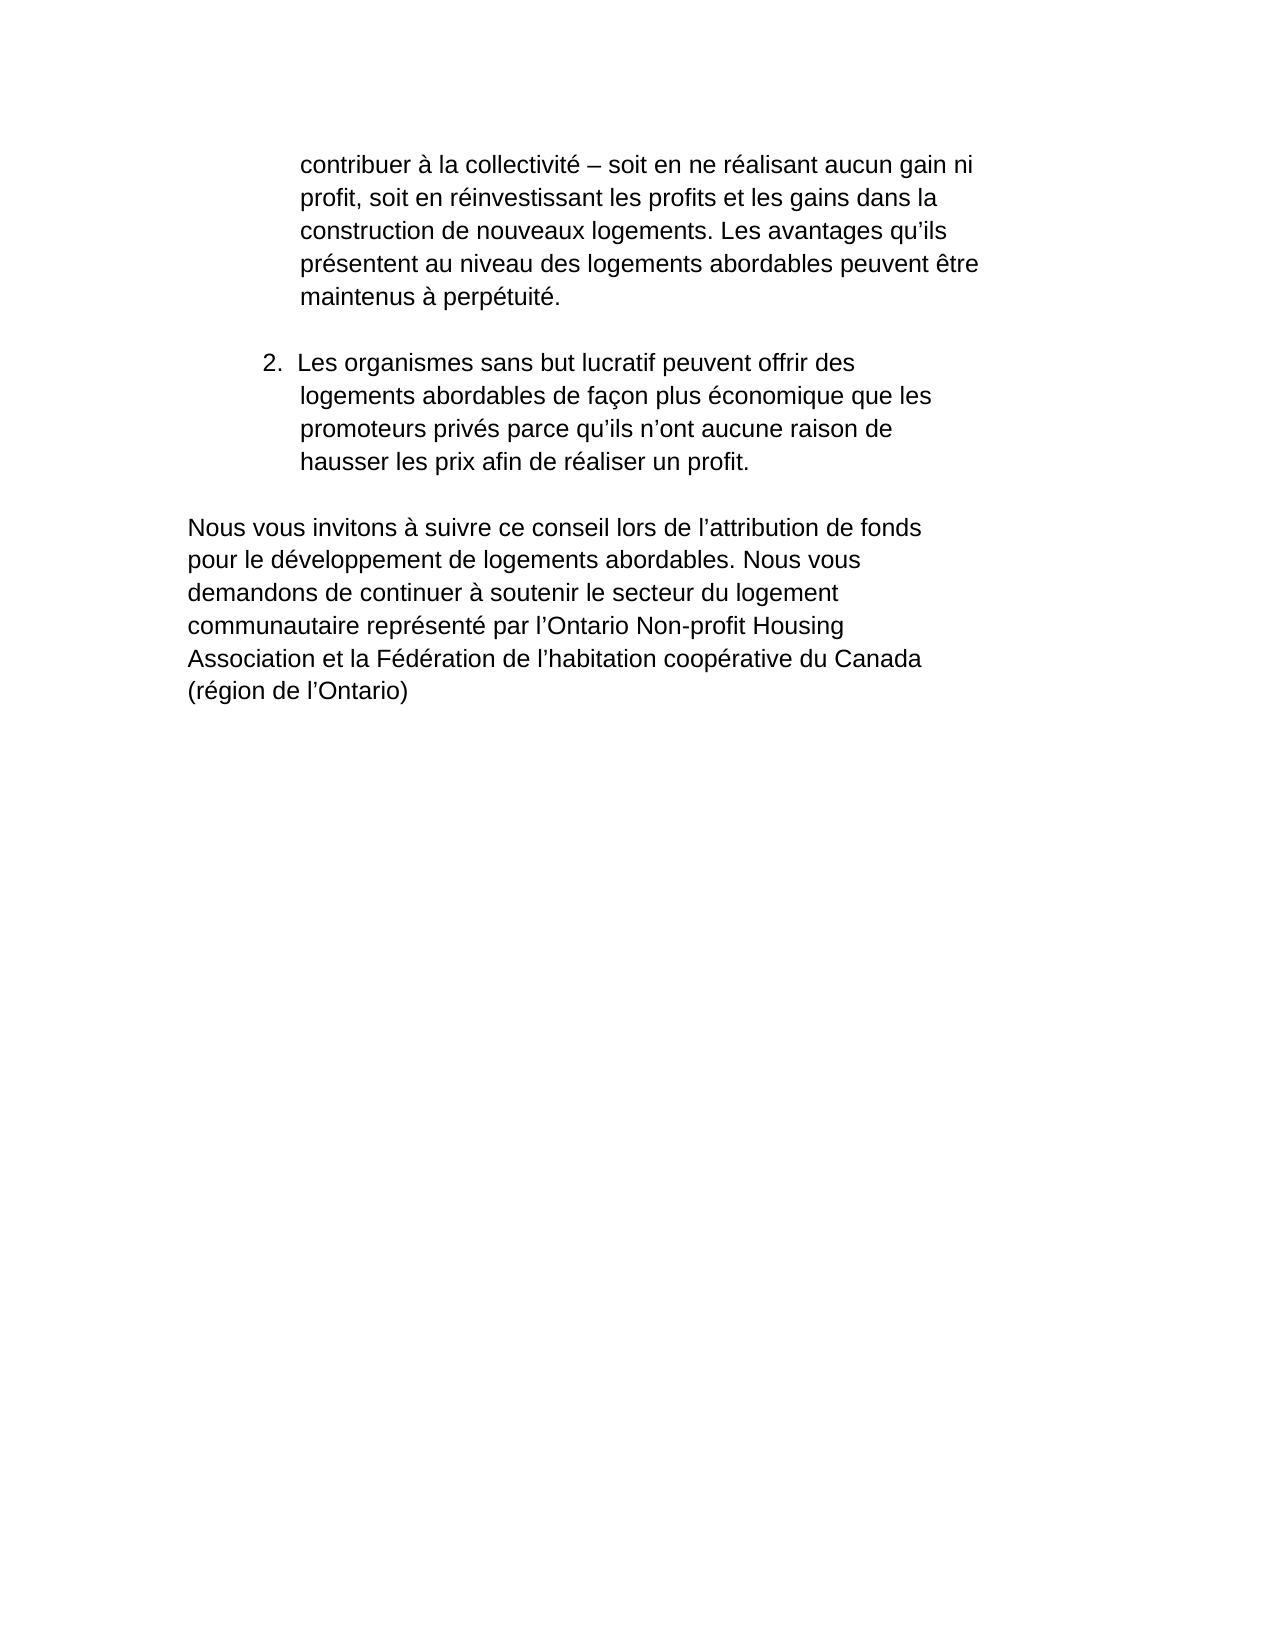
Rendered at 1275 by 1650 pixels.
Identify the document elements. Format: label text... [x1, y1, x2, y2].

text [262, 150, 990, 311]
text Nous vous invitons à suivre ce conseil lors de l’attribution de fonds pour le développement de logements abordables. Nous vous demandons de continuer à soutenir le secteur du logement communautaire représenté par l’Ontario Non-profit Housing Association et la Fédération de l’habitation coopérative du Canada (région de l’Ontario) [187, 513, 979, 705]
text 2. Les organismes sans but lucratif peuvent offrir des logements abordables de façon plus économique que les promoteurs privés parce qu’ils n’ont aucune raison de hausser les prix afin de réaliser un profit. [262, 348, 975, 476]
